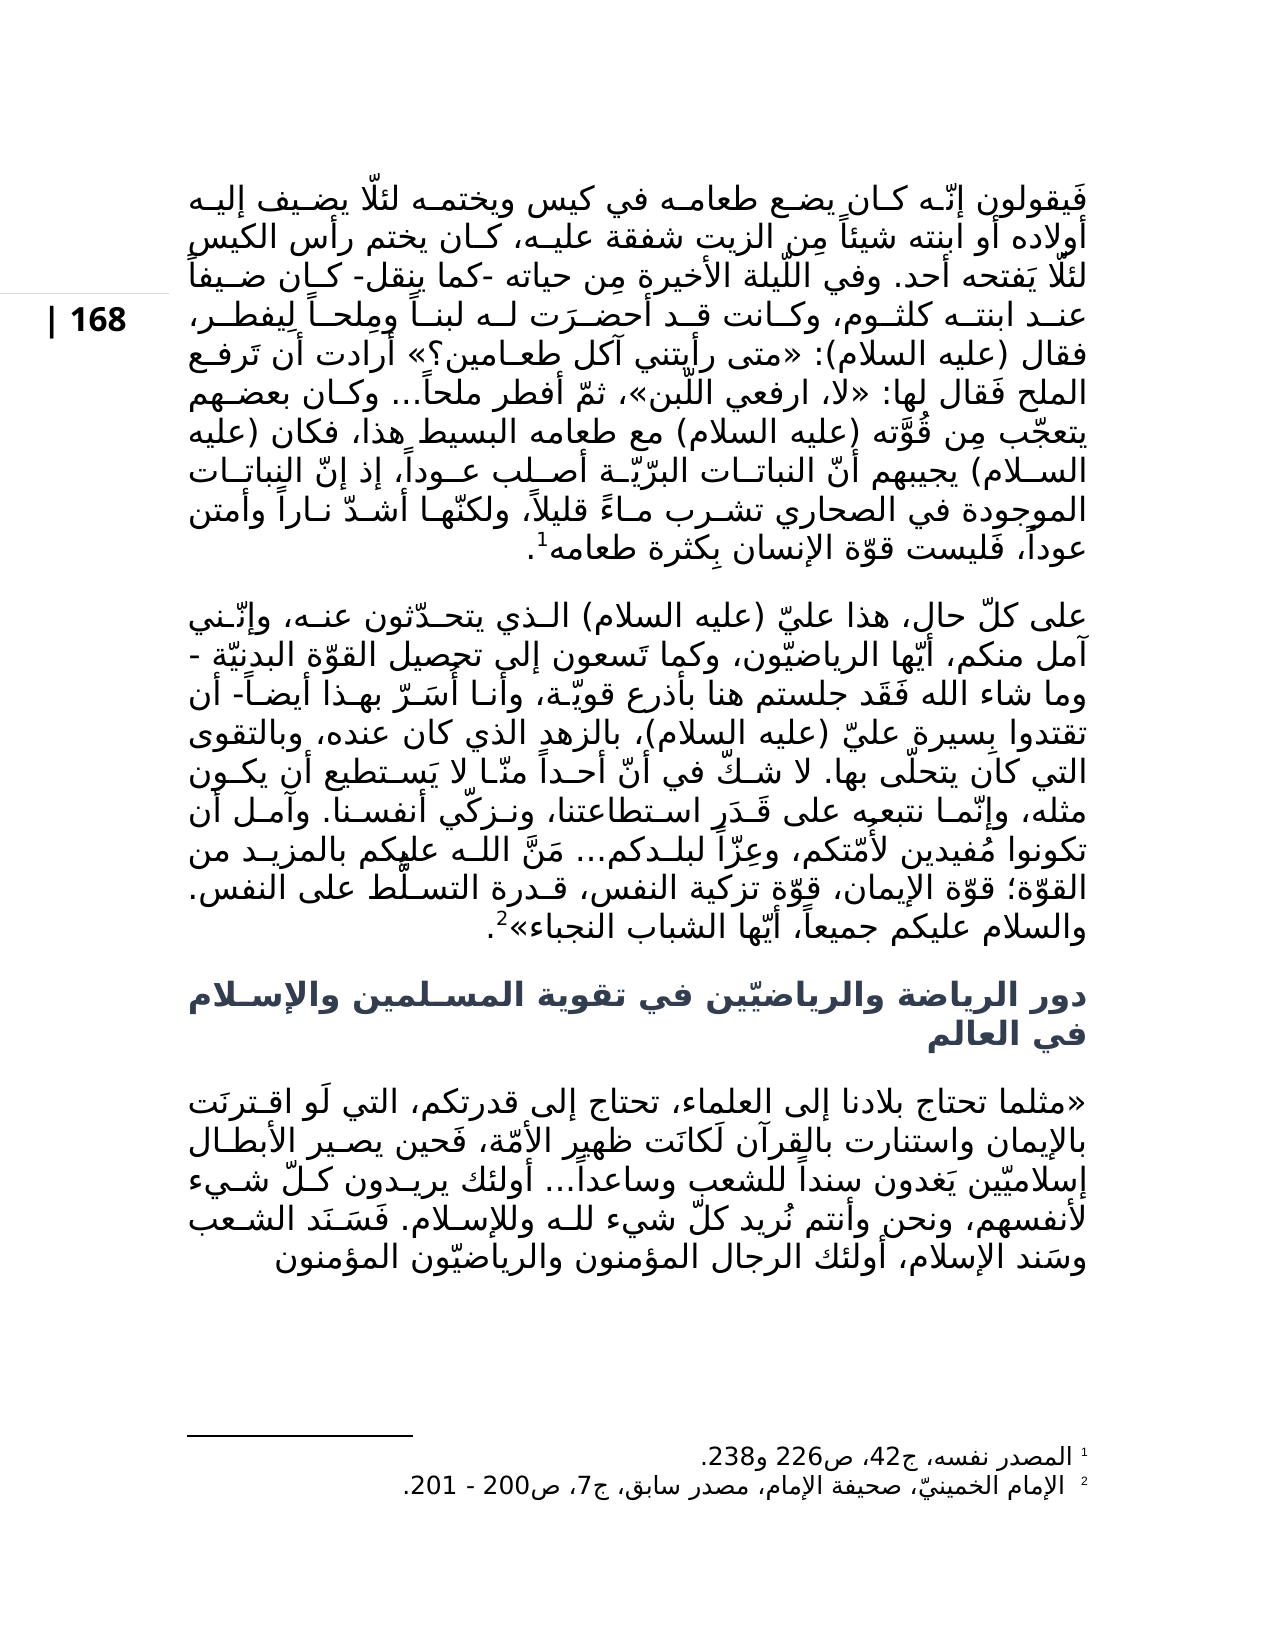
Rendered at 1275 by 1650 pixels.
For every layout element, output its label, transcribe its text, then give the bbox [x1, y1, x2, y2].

text فَيقولون إنّه كان يضع طعامه في كيس ويختمه لئلّا يضيف إليه أولاده أو ابنته شيئاً مِن الزيت شفقة عليه، كان يختم رأس الكيس لئلّا يَفتحه أحد. وفي اللّيلة الأخيرة مِن حياته -كما ينقل- كان ضيفاً عند ابنته كلثوم، وكانت قد أحضرَت له لبناً ومِلحاً لِيفطر، فقال (عليه السلام): «متى رأيتني آكل طعامين؟» أرادت أن تَرفع الملح فَقال لها: «لا، ارفعي اللّبن»، ثمّ أفطر ملحاً... وكان بعضهم يتعجّب مِن قُوَّته (عليه السلام) مع طعامه البسيط هذا، فكان (عليه السلام) يجيبهم أنّ النباتات البرّيّة أصلب عوداً، إذ إنّ النباتات الموجودة في الصحاري تشرب ماءً قليلاً، ولكنّها أشدّ ناراً وأمتن عوداً، فَليست قوّة الإنسان بِكثرة طعامه. [187, 179, 1087, 568]
text «مثلما تحتاج بلادنا إلى العلماء، تحتاج إلى قدرتكم، التي لَو اقترنَت بالإيمان واستنارت بالقرآن لَكانَت ظهير الأمّة، فَحين يصير الأبطال إسلاميّين يَغدون سنداً للشعب وساعداً... أولئك يريدون كلّ شيء لأنفسهم، ونحن وأنتم نُريد كلّ شيء لله وللإسلام. فَسَنَد الشعب وسَند الإسلام، أولئك الرجال المؤمنون والرياضيّون المؤمنون [187, 1083, 1087, 1277]
text على كلّ حال، هذا عليّ (عليه السلام) الذي يتحدّثون عنه، وإنّني آمل منكم، أيّها الرياضيّون‏، وكما تَسعون إلى تحصيل القوّة البدنيّة -وما شاء الله فَقَد جلستم هنا بأذرع قويّة، وأنا أُسَرّ بهذا أيضاً- أن تقتدوا بِسيرة عليّ (عليه السلام)، بالزهد الذي كان عنده، وبالتقوى التي كان يتحلّى بها. لا شكّ في أنّ أحداً منّا لا يَستطيع أن يكون مثله، وإنّما نتبعه على قَدَر استطاعتنا، ونزكّي أنفسنا. وآمل أن تكونوا مُفيدين لأُمّتكم، وعِزّاً لبلدكم... مَنَّ الله عليكم بالمزيد من القوّة؛ قوّة الإيمان، قوّة تزكية النفس، قدرة التسلُّط على النفس. والسلام عليكم جميعاً، أيّها الشباب النجباء». [187, 597, 1087, 947]
text دور الرياضة والرياضيّين في تقوية المسلمين والإسلام في العالم [187, 976, 1087, 1053]
